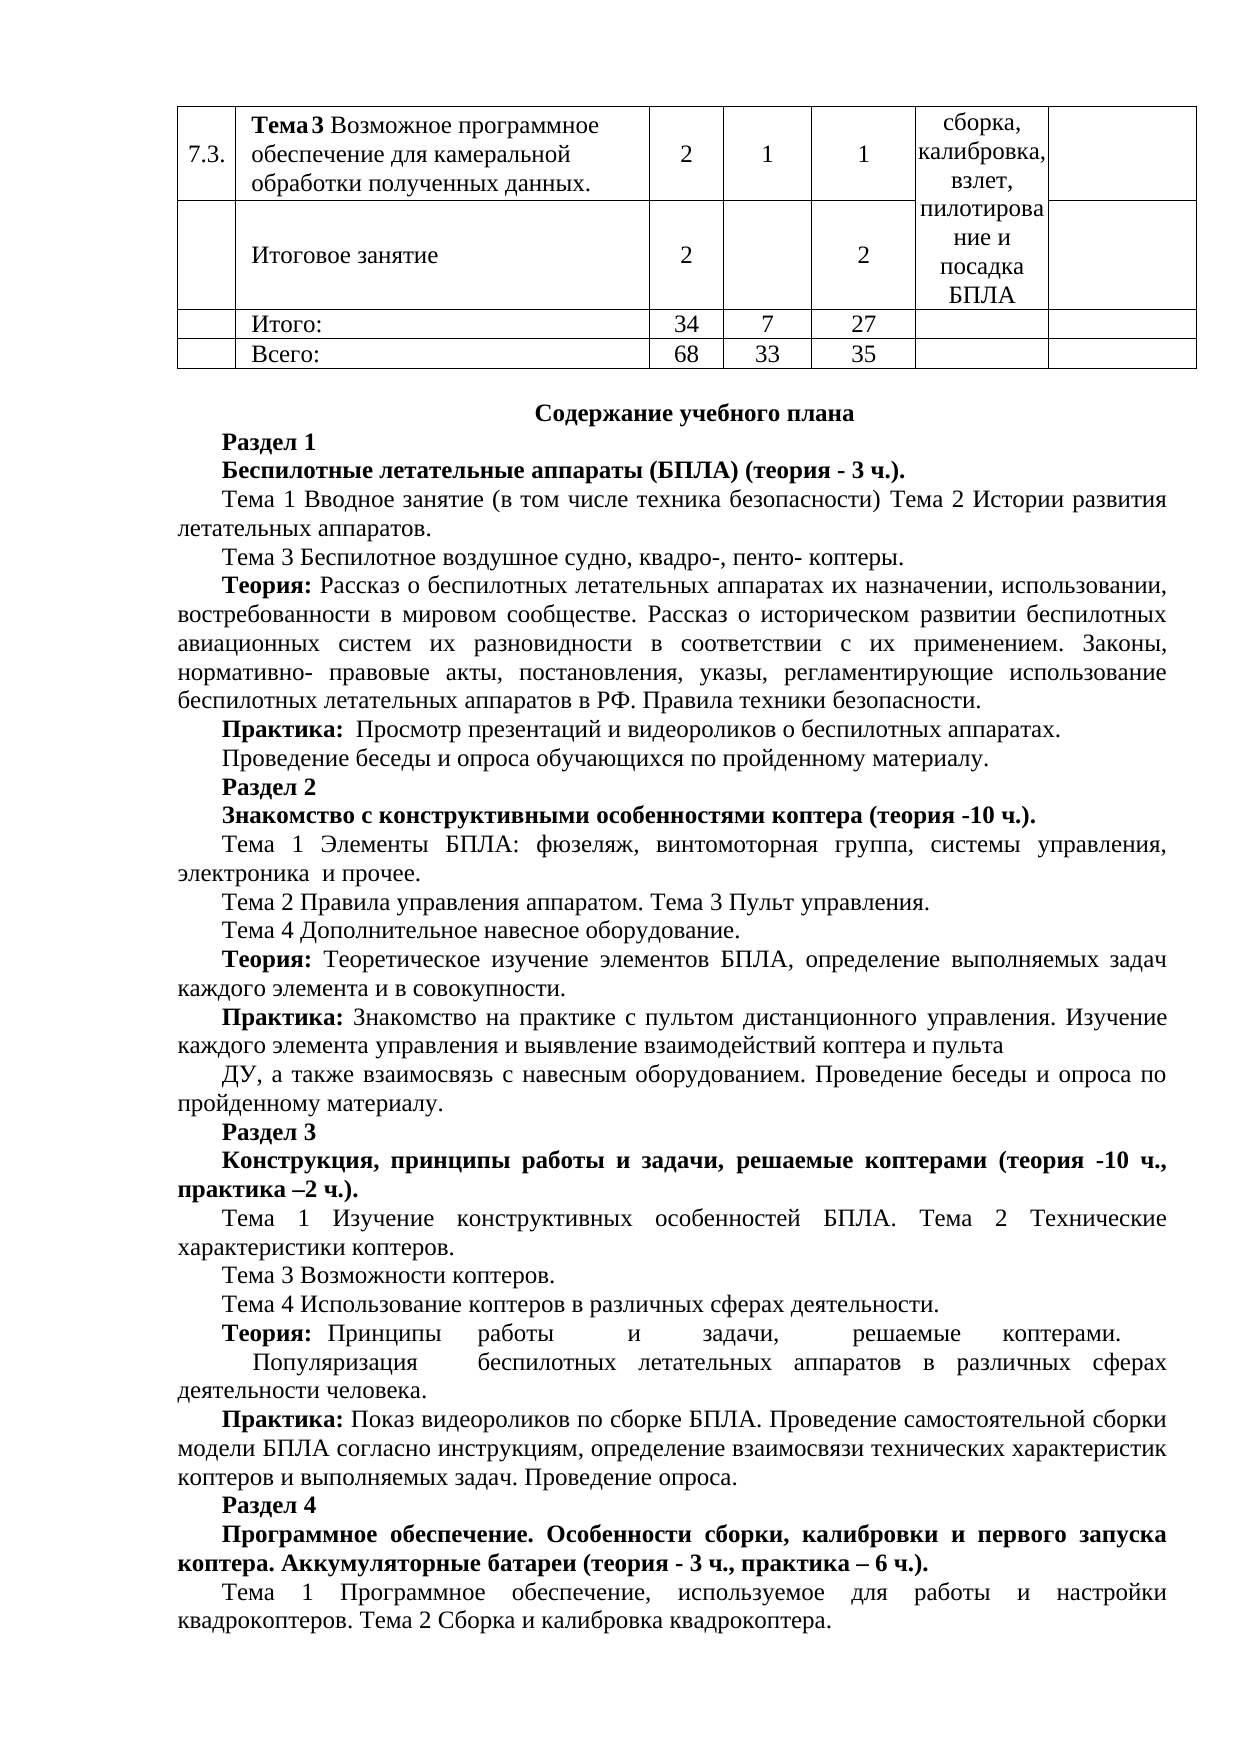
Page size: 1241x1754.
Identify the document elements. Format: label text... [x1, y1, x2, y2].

table_cell [178, 201, 235, 308]
text Раздел 3 [177, 1117, 1167, 1145]
text Тема 2 Правила управления аппаратом. Тема 3 Пульт управления. [177, 887, 1167, 915]
text Практика: Знакомство на практике с пультом дистанционного управления. Изучение каждого элемента управления и выявление взаимодействий коптера и пульта [177, 1002, 1167, 1059]
text Беспилотные летательные аппараты (БПЛА) (теория - 3 ч.). [177, 455, 1167, 484]
table_cell 7.3. [178, 107, 235, 200]
text Теория: Теоретическое изучение элементов БПЛА, определение выполняемых задач каждого элемента и в совокупности. [177, 944, 1167, 1002]
text Конструкция, принципы работы и задачи, решаемые коптерами (теория -10 ч., практика –2 ч.). [177, 1145, 1167, 1203]
table_cell [178, 339, 235, 368]
text Тема 1 Изучение конструктивных особенностей БПЛА. Тема 2 Технические характеристики коптеров. [177, 1203, 1167, 1260]
text Теория: Принципы работы и задачи, решаемые коптерами. Популяризация беспилотных летательных аппаратов в различных сферах деятельности человека. [177, 1318, 1167, 1404]
text Программное обеспечение. Особенности сборки, калибровки и первого запуска коптера. Аккумуляторные батареи (теория - 3 ч., практика – 6 ч.). [177, 1519, 1167, 1577]
table_cell 2 [650, 107, 723, 200]
table_cell [1049, 339, 1196, 368]
text Проведение беседы и опроса обучающихся по пройденному материалу. [177, 743, 1167, 772]
table_cell Итого: [236, 310, 649, 338]
table_cell 7 [724, 310, 811, 338]
table_cell 2 [650, 201, 723, 308]
table_cell 1 [724, 107, 811, 200]
text Раздел 2 [177, 772, 1167, 800]
table_cell 27 [812, 310, 915, 338]
text Теория: Рассказ о беспилотных летательных аппаратах их назначении, использовании, востребованности в мировом сообществе. Рассказ о историческом развитии беспилотных авиационных систем их разновидности в соответствии с их применением. Законы, нормативно- правовые акты, постановления, указы, регламентирующие использование беспилотных летательных аппаратов в РФ. Правила техники безопасности. [177, 570, 1167, 714]
text ДУ, а также взаимосвязь с навесным оборудованием. Проведение беседы и опроса по пройденному материалу. [177, 1059, 1167, 1117]
table_cell 34 [650, 310, 723, 338]
table_cell [916, 339, 1048, 368]
text Тема 4 Использование коптеров в различных сферах деятельности. [177, 1289, 1167, 1318]
table_cell Тема 3 Возможное программное обеспечение для камеральной обработки полученных данных. [236, 107, 649, 200]
table_cell 68 [650, 339, 723, 368]
text Тема 4 Дополнительное навесное оборудование. [177, 915, 1167, 944]
table_cell [178, 310, 235, 338]
text Содержание учебного плана [177, 398, 1167, 427]
table_cell 2 [812, 201, 915, 308]
text Тема 1 Программное обеспечение, используемое для работы и настройки квадрокоптеров. Тема 2 Сборка и калибровка квадрокоптера. [177, 1577, 1167, 1634]
table_cell [1049, 201, 1196, 308]
table_cell 33 [724, 339, 811, 368]
text Практика: Показ видеороликов по сборке БПЛА. Проведение самостоятельной сборки модели БПЛА согласно инструкциям, определение взаимосвязи технических характеристик коптеров и выполняемых задач. Проведение опроса. [177, 1404, 1167, 1490]
table_cell [916, 310, 1048, 338]
table_cell [1049, 107, 1196, 200]
text Тема 3 Возможности коптеров. [177, 1260, 1167, 1289]
text Тема 3 Беспилотное воздушное судно, квадро-, пенто- коптеры. [177, 542, 1167, 570]
table_cell Всего: [236, 339, 649, 368]
table_cell [724, 201, 811, 308]
text Раздел 1 [177, 427, 1167, 455]
text Знакомство с конструктивными особенностями коптера (теория -10 ч.). [177, 800, 1167, 829]
text Тема 1 Вводное занятие (в том числе техника безопасности) Тема 2 Истории развития летательных аппаратов. [177, 484, 1167, 542]
table_cell 35 [812, 339, 915, 368]
text Практика: Просмотр презентаций и видеороликов о беспилотных аппаратах. [177, 714, 1167, 743]
table_cell Итоговое занятие [236, 201, 649, 308]
table_cell [1049, 310, 1196, 338]
text Раздел 4 [177, 1490, 1167, 1519]
table_cell 1 [812, 107, 915, 200]
text Тема 1 Элементы БПЛА: фюзеляж, винтомоторная группа, системы управления, электроника и прочее. [177, 829, 1167, 887]
